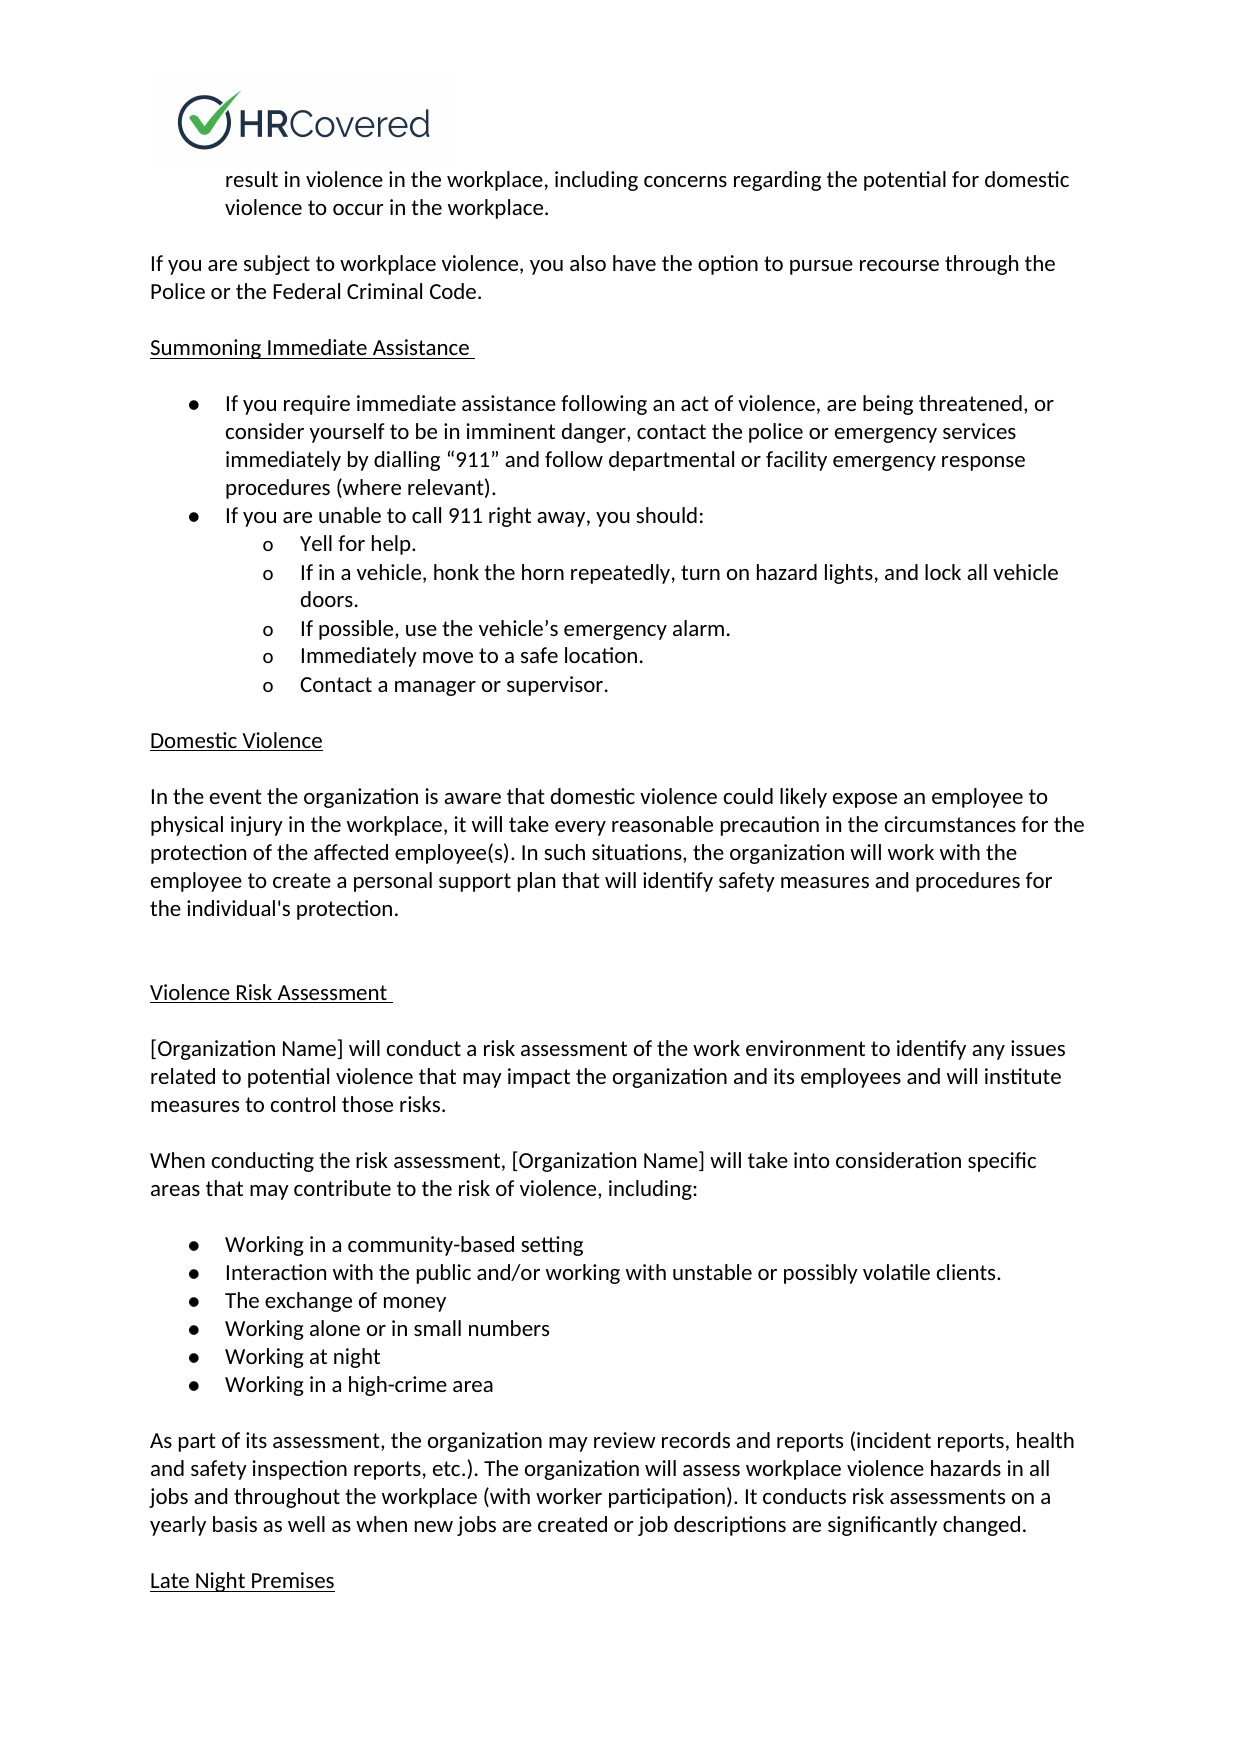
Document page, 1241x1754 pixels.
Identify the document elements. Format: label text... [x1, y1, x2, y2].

list If you require immediate assistance following an act of violence, are being threatened, or consider yourself to be in imminent danger, contact the police or emergency services immediately by dialling “911” and follow departmental or facility emergency response procedures (where relevant). [187, 389, 1090, 502]
list Immediately move to a safe location. [262, 642, 1090, 670]
text In the event the organization is aware that domestic violence could likely expose an employee to physical injury in the workplace, it will take every reasonable precaution in the circumstances for the protection of the affected employee(s). In such situations, the organization will work with the employee to create a personal support plan that will identify safety measures and procedures for the individual's protection. [150, 782, 1090, 922]
list If you are unable to call 911 right away, you should: [187, 502, 1090, 529]
list Yell for help. [262, 529, 1090, 558]
list Working in a community-based setting [187, 1230, 1090, 1258]
text Late Night Premises [150, 1566, 1090, 1594]
text Violence Risk Assessment [150, 978, 1059, 1006]
list If in a vehicle, honk the horn repeatedly, turn on hazard lights, and lock all vehicle doors. [262, 558, 1090, 614]
list Working at night [187, 1342, 1090, 1370]
list If possible, use the vehicle’s emergency alarm. [262, 614, 1090, 642]
text Domestic Violence [150, 726, 1090, 754]
text When conducting the risk assessment, [Organization Name] will take into consideration specific areas that may contribute to the risk of violence, including: [150, 1146, 1090, 1202]
list Interaction with the public and/or working with unstable or possibly volatile clients. [187, 1258, 1090, 1286]
picture [150, 75, 457, 166]
list The exchange of money [187, 1286, 1090, 1314]
text Summoning Immediate Assistance [150, 333, 1090, 361]
list Working in a high-crime area [187, 1370, 1090, 1398]
list Working alone or in small numbers [187, 1314, 1090, 1342]
text [Organization Name] will conduct a risk assessment of the work environment to identify any issues related to potential violence that may impact the organization and its employees and will institute measures to control those risks. [150, 1034, 1090, 1118]
list Contact a manager or supervisor. [262, 670, 1090, 698]
text If you are subject to workplace violence, you also have the option to pursue recourse through the Police or the Federal Criminal Code. [150, 249, 1090, 305]
text As part of its assessment, the organization may review records and reports (incident reports, health and safety inspection reports, etc.). The organization will assess workplace violence hazards in all jobs and throughout the workplace (with worker participation). It conducts risk assessments on a yearly basis as well as when new jobs are created or job descriptions are significantly changed. [150, 1426, 1090, 1538]
